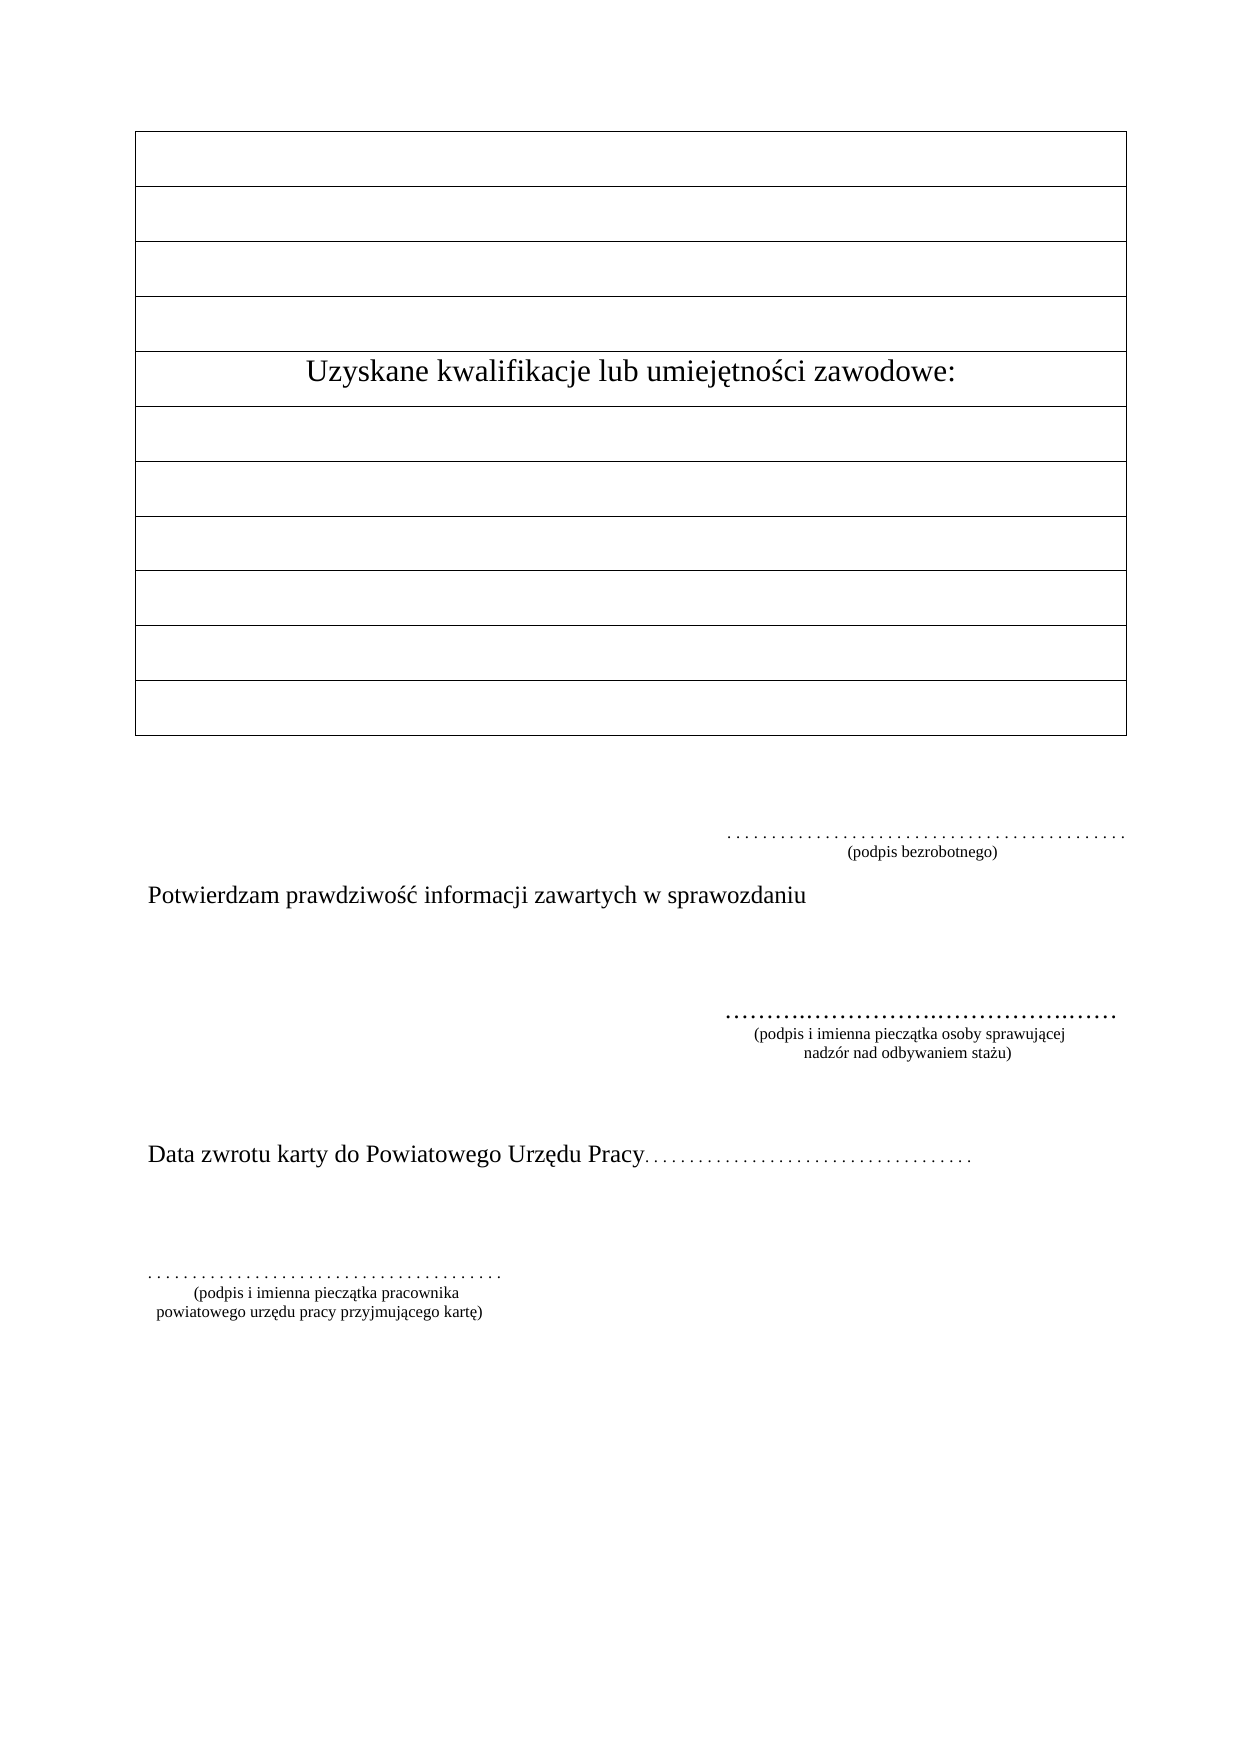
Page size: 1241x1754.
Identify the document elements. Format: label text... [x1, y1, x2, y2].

table_cell [136, 132, 1126, 186]
text Data zwrotu karty do Powiatowego Urzędu Pracy..................................... [148, 1139, 1080, 1167]
text ............................................. [148, 822, 1125, 842]
text (podpis bezrobotnego) [148, 842, 1080, 861]
text ……….…………….…………….…… [148, 995, 1117, 1024]
table_cell [136, 681, 1126, 735]
text (podpis i imienna pieczątka pracownika [148, 1282, 1080, 1302]
text nadzór nad odbywaniem stażu) [148, 1043, 1117, 1062]
table_cell [136, 297, 1126, 351]
table_cell [136, 187, 1126, 241]
table_cell [136, 517, 1126, 570]
text Potwierdzam prawdziwość informacji zawartych w sprawozdaniu [148, 880, 1080, 909]
table_cell [136, 571, 1126, 625]
table_cell [136, 407, 1126, 461]
text (podpis i imienna pieczątka osoby sprawującej [148, 1024, 1117, 1043]
table_cell [136, 626, 1126, 680]
table_cell [136, 462, 1126, 516]
text ........................................ [148, 1263, 1080, 1282]
table_cell [136, 242, 1126, 296]
table_cell Uzyskane kwalifikacje lub umiejętności zawodowe: [136, 352, 1126, 406]
text powiatowego urzędu pracy przyjmującego kartę) [148, 1302, 1080, 1321]
